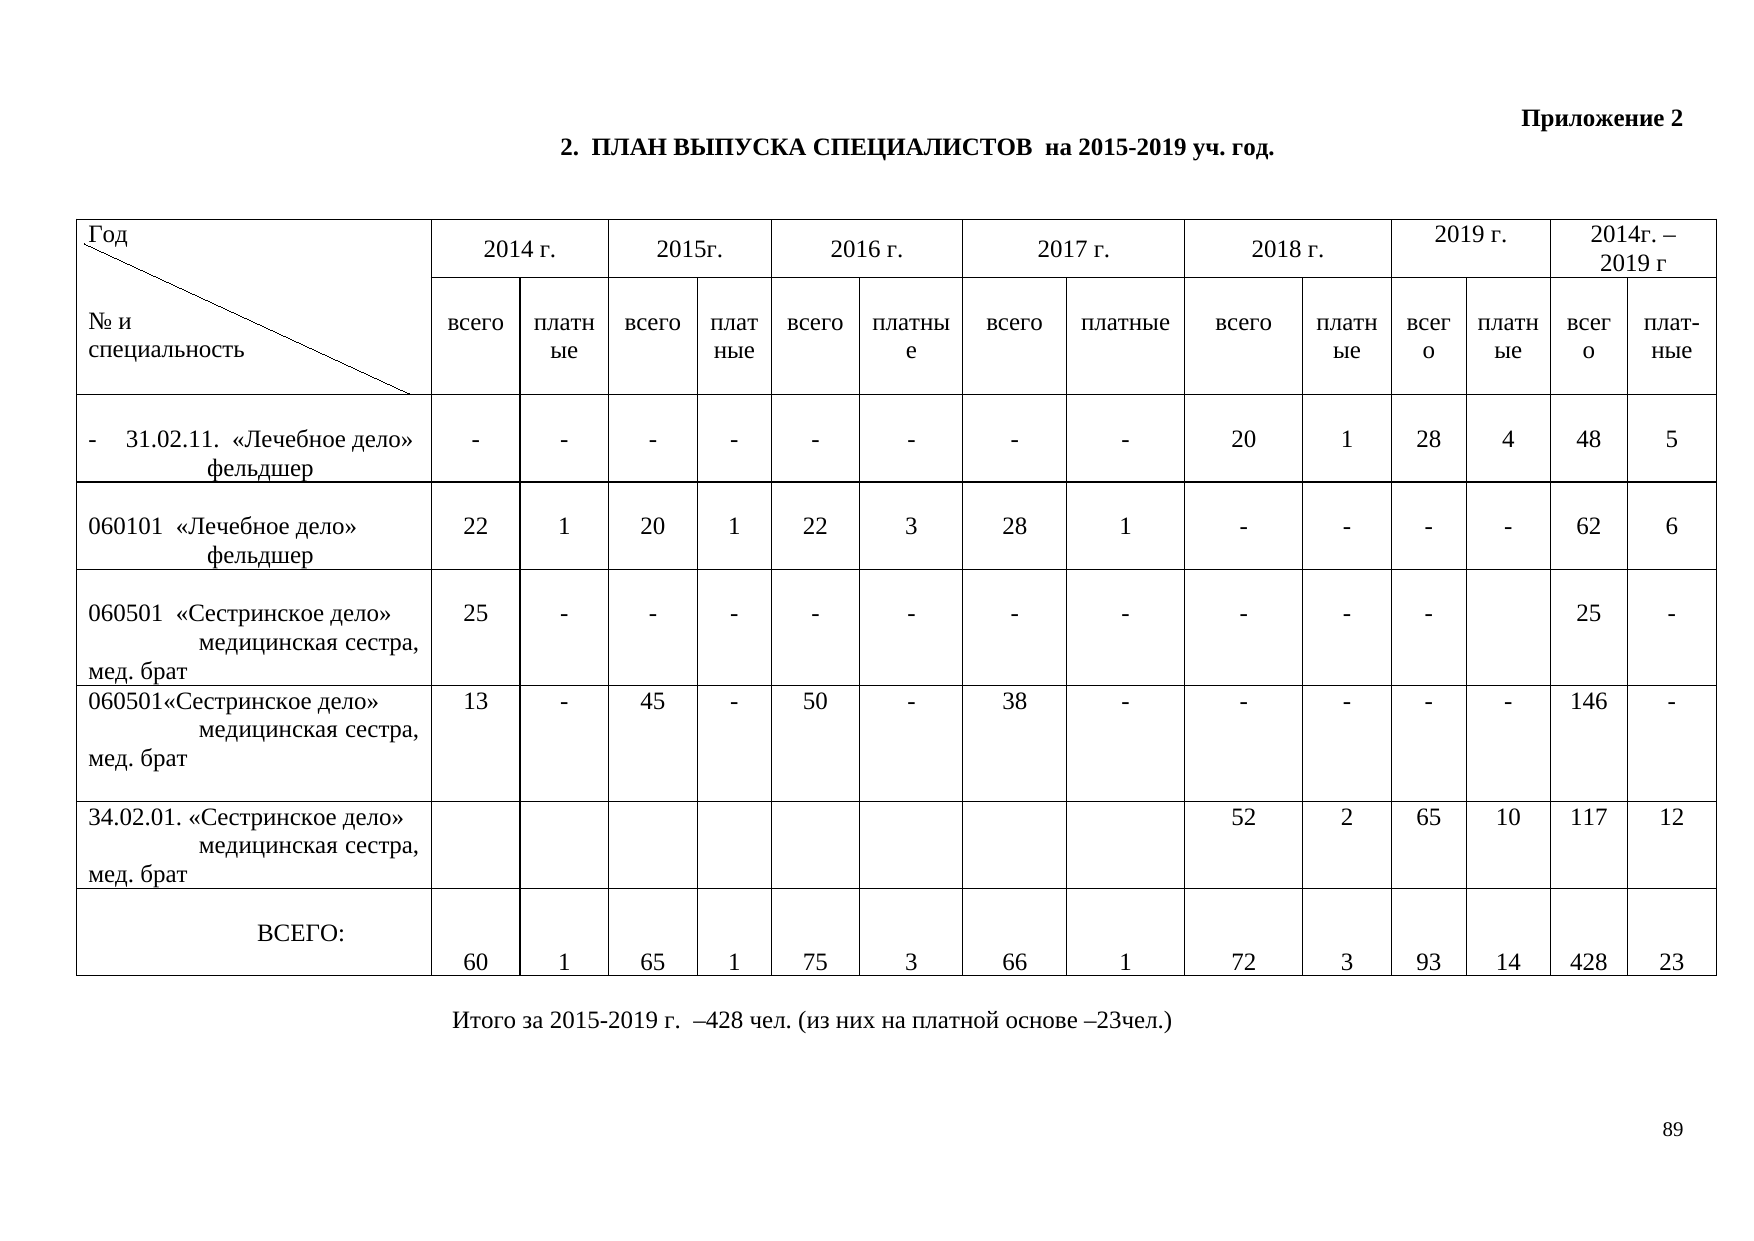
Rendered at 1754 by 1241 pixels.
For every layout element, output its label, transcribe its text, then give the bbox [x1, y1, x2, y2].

table_cell 23 [1628, 889, 1716, 975]
table_cell - [1185, 686, 1302, 801]
table_cell - [432, 395, 519, 481]
table_cell - [1392, 570, 1466, 685]
table_cell - [609, 395, 697, 481]
table_cell 3 [860, 483, 962, 569]
table_cell 10 [1467, 802, 1550, 888]
table_cell 3 [860, 889, 962, 975]
table_cell 65 [1392, 802, 1466, 888]
table_header 2017 г. [963, 220, 1184, 277]
table_header 2015г. [609, 220, 771, 277]
table_cell 4 [1467, 395, 1550, 481]
table_cell 28 [963, 483, 1066, 569]
table_cell [963, 802, 1066, 888]
table_cell - [1303, 483, 1391, 569]
table_cell 75 [772, 889, 859, 975]
table_cell - [521, 570, 608, 685]
table_cell 38 [963, 686, 1066, 801]
table_cell 117 [1551, 802, 1627, 888]
table_cell [521, 802, 608, 888]
table_header 2016 г. [772, 220, 962, 277]
table_cell 3 [1303, 889, 1391, 975]
table_cell [432, 802, 519, 888]
table_cell ВСЕГО: [77, 889, 431, 975]
table_cell 060501«Сестринское дело» медицинская сестра, мед. брат [77, 686, 431, 801]
table_cell - [698, 395, 771, 481]
table_cell 93 [1392, 889, 1466, 975]
table_cell [1067, 802, 1184, 888]
table_cell - [1303, 570, 1391, 685]
table_cell - [1467, 483, 1550, 569]
table_cell - [963, 570, 1066, 685]
table_cell [860, 802, 962, 888]
table_cell платные [521, 278, 608, 394]
table_cell - [963, 395, 1066, 481]
table_cell всего [1392, 278, 1466, 394]
table_cell всего [432, 278, 519, 394]
table_cell [772, 802, 859, 888]
table_cell - [698, 686, 771, 801]
table_cell - [860, 395, 962, 481]
table_cell 22 [772, 483, 859, 569]
table_cell 34.02.01. «Сестринское дело» медицинская сестра, мед. брат [77, 802, 431, 888]
table_cell 060501 «Сестринское дело» медицинская сестра, мед. брат [77, 570, 431, 685]
table_cell 60 [432, 889, 519, 975]
table_cell 060101 «Лечебное дело» фельдшер [77, 483, 431, 569]
table_cell 50 [772, 686, 859, 801]
table_cell - [1392, 483, 1466, 569]
table_cell - [1628, 686, 1716, 801]
table_cell 146 [1551, 686, 1627, 801]
table_cell 1 [698, 889, 771, 975]
table_cell - [521, 686, 608, 801]
table_cell 25 [432, 570, 519, 685]
table_cell всего [1551, 278, 1627, 394]
table_cell - [1467, 686, 1550, 801]
table_cell платные [1303, 278, 1391, 394]
table_header Год № и специальность [77, 220, 431, 394]
table_cell 12 [1628, 802, 1716, 888]
table_cell платные [698, 278, 771, 394]
table_cell 20 [1185, 395, 1302, 481]
table_cell [698, 802, 771, 888]
table_cell платные [1467, 278, 1550, 394]
table_cell всего [772, 278, 859, 394]
table_cell 2 [1303, 802, 1391, 888]
text Итого за 2015-2019 г. –428 чел. (из них на платной основе –23чел.) [77, 1005, 1683, 1034]
table_cell 1 [521, 483, 608, 569]
table_cell 1 [1303, 395, 1391, 481]
table_cell 52 [1185, 802, 1302, 888]
table_cell 48 [1551, 395, 1627, 481]
table_cell 66 [963, 889, 1066, 975]
table_cell 1 [1067, 483, 1184, 569]
table_cell всего [963, 278, 1066, 394]
table_cell 20 [609, 483, 697, 569]
table_cell 31.02.11. «Лечебное дело» фельдшер [77, 395, 431, 481]
table_cell - [1067, 686, 1184, 801]
table_cell 28 [1392, 395, 1466, 481]
table_cell 65 [609, 889, 697, 975]
table_cell 25 [1551, 570, 1627, 685]
table_cell платные [860, 278, 962, 394]
table_cell 1 [1067, 889, 1184, 975]
table_header 2018 г. [1185, 220, 1391, 277]
table_cell плат-ные [1628, 278, 1716, 394]
table_cell - [860, 570, 962, 685]
table_cell - [1185, 570, 1302, 685]
table_cell 1 [698, 483, 771, 569]
table_cell [609, 802, 697, 888]
table_cell 45 [609, 686, 697, 801]
table_cell 14 [1467, 889, 1550, 975]
table_cell - [1303, 686, 1391, 801]
text 2. ПЛАН ВЫПУСКА СПЕЦИАЛИСТОВ на 2015-2019 уч. год. [77, 132, 1683, 161]
table_cell платные [1067, 278, 1184, 394]
table_cell 5 [1628, 395, 1716, 481]
table_cell 22 [432, 483, 519, 569]
table_cell 6 [1628, 483, 1716, 569]
table_cell - [860, 686, 962, 801]
table_cell 428 [1551, 889, 1627, 975]
table_cell - [1185, 483, 1302, 569]
table_header 2014г. – 2019 г [1551, 220, 1716, 277]
table_header 2014 г. [432, 220, 608, 277]
table_cell - [1628, 570, 1716, 685]
table_cell - [1067, 570, 1184, 685]
table_cell - [521, 395, 608, 481]
table_cell - [698, 570, 771, 685]
table_cell 1 [521, 889, 608, 975]
table_header 2019 г. [1392, 220, 1550, 277]
table_cell - [1067, 395, 1184, 481]
table_cell 62 [1551, 483, 1627, 569]
table_cell - [609, 570, 697, 685]
table_cell всего [1185, 278, 1302, 394]
table_cell - [1392, 686, 1466, 801]
table_cell - [772, 570, 859, 685]
text Приложение 2 [77, 103, 1683, 132]
table_cell всего [609, 278, 697, 394]
table_cell 72 [1185, 889, 1302, 975]
table_cell 13 [432, 686, 519, 801]
table_cell - [772, 395, 859, 481]
table_cell [1467, 570, 1550, 685]
